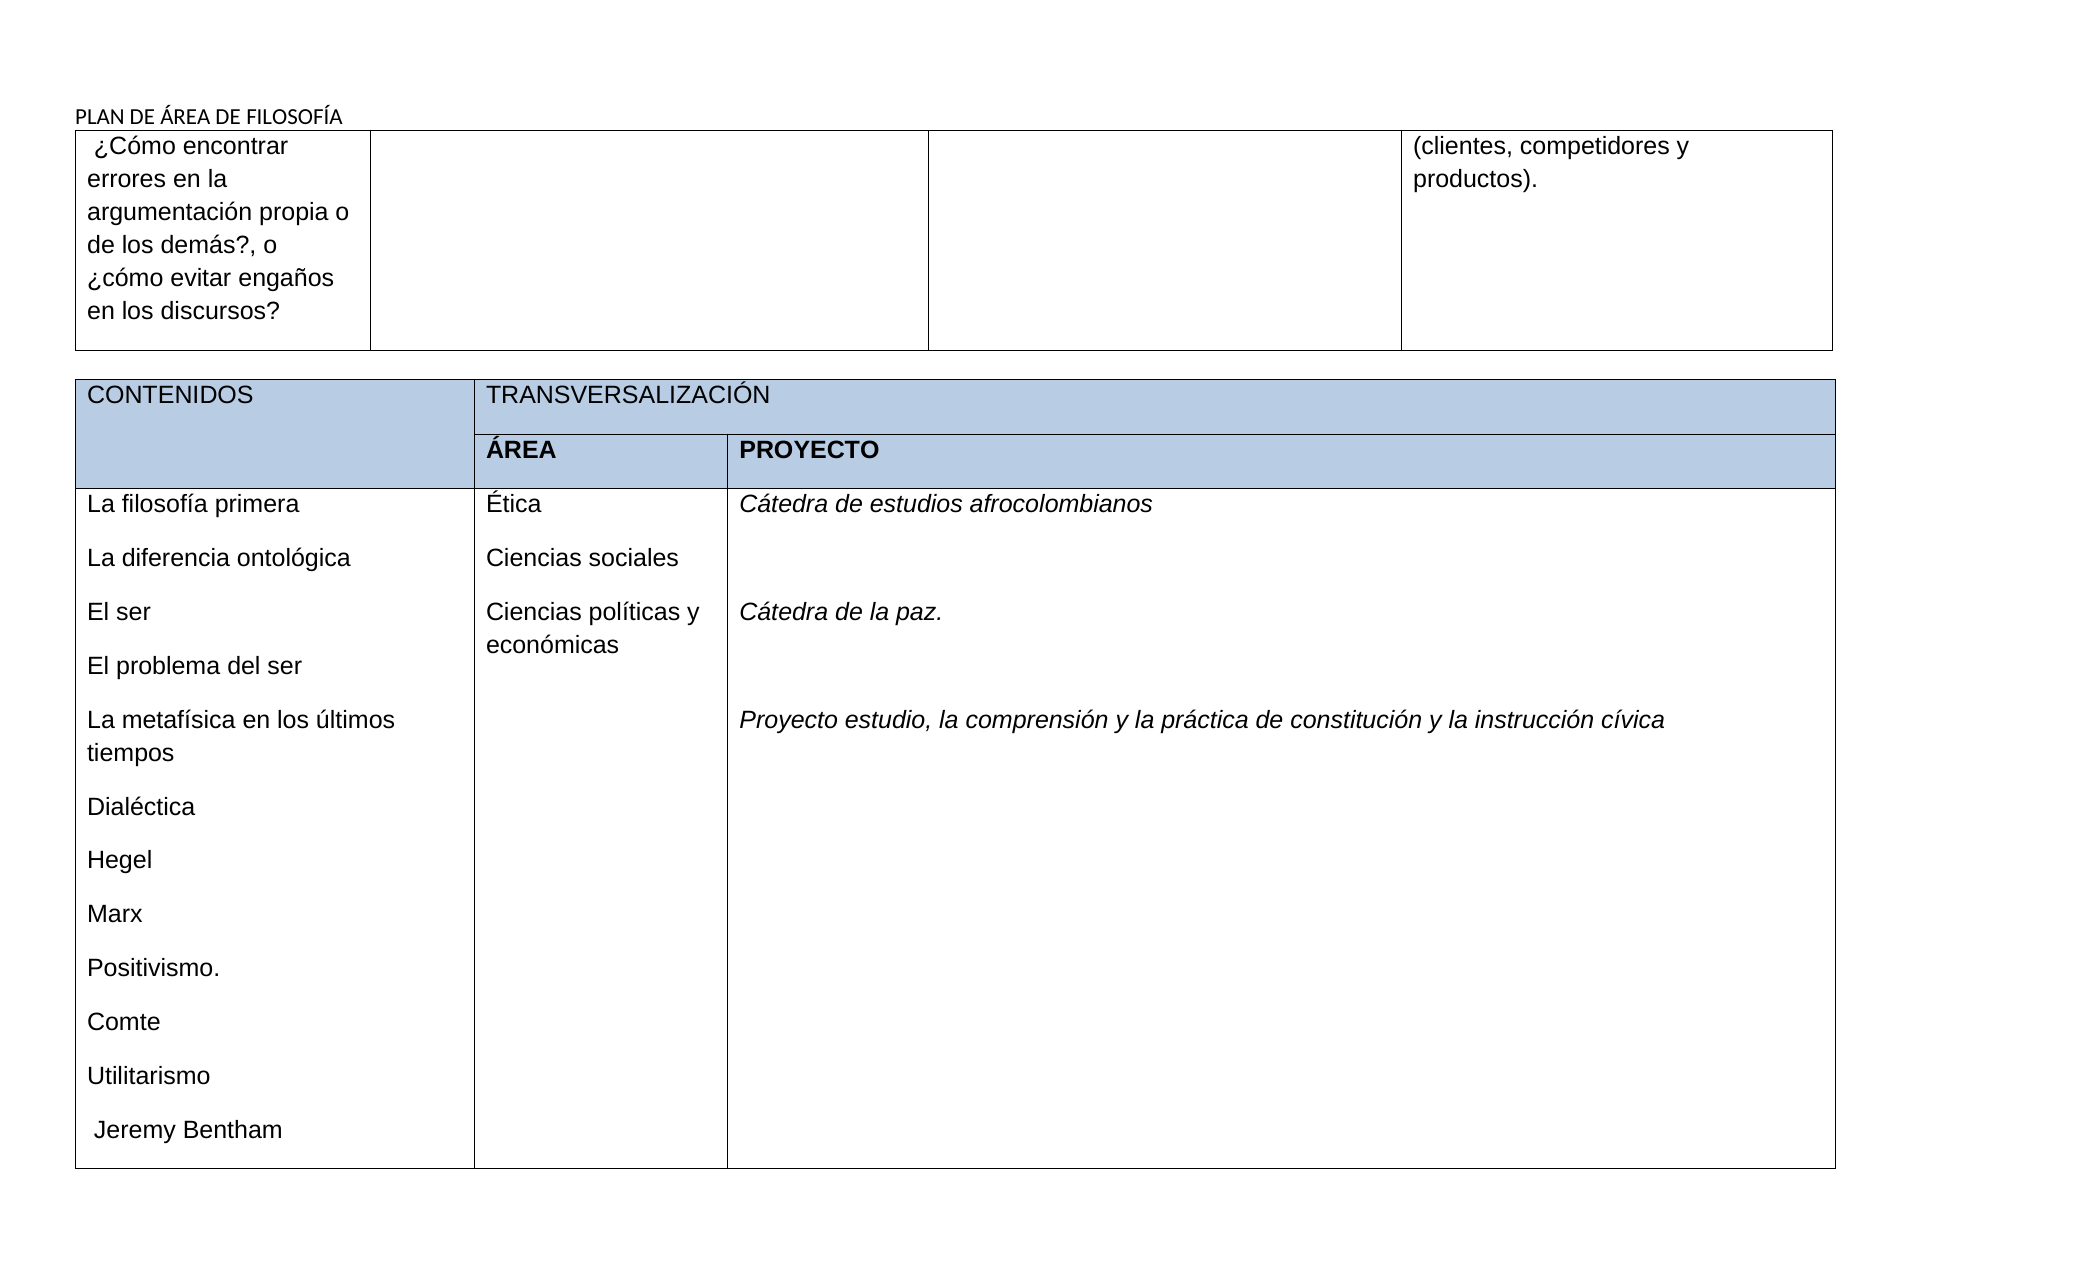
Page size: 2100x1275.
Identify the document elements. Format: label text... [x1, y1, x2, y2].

table_header TRANSVERSALIZACIÓN [475, 380, 1835, 434]
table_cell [371, 131, 928, 349]
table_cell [929, 131, 1401, 349]
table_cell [76, 489, 474, 1168]
table_cell ÁREA [475, 435, 727, 488]
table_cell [76, 131, 370, 349]
table_cell PROYECTO [728, 435, 1835, 488]
table_header CONTENIDOS [76, 380, 474, 488]
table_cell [728, 489, 1835, 1168]
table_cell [475, 489, 727, 1168]
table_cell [1402, 131, 1832, 349]
